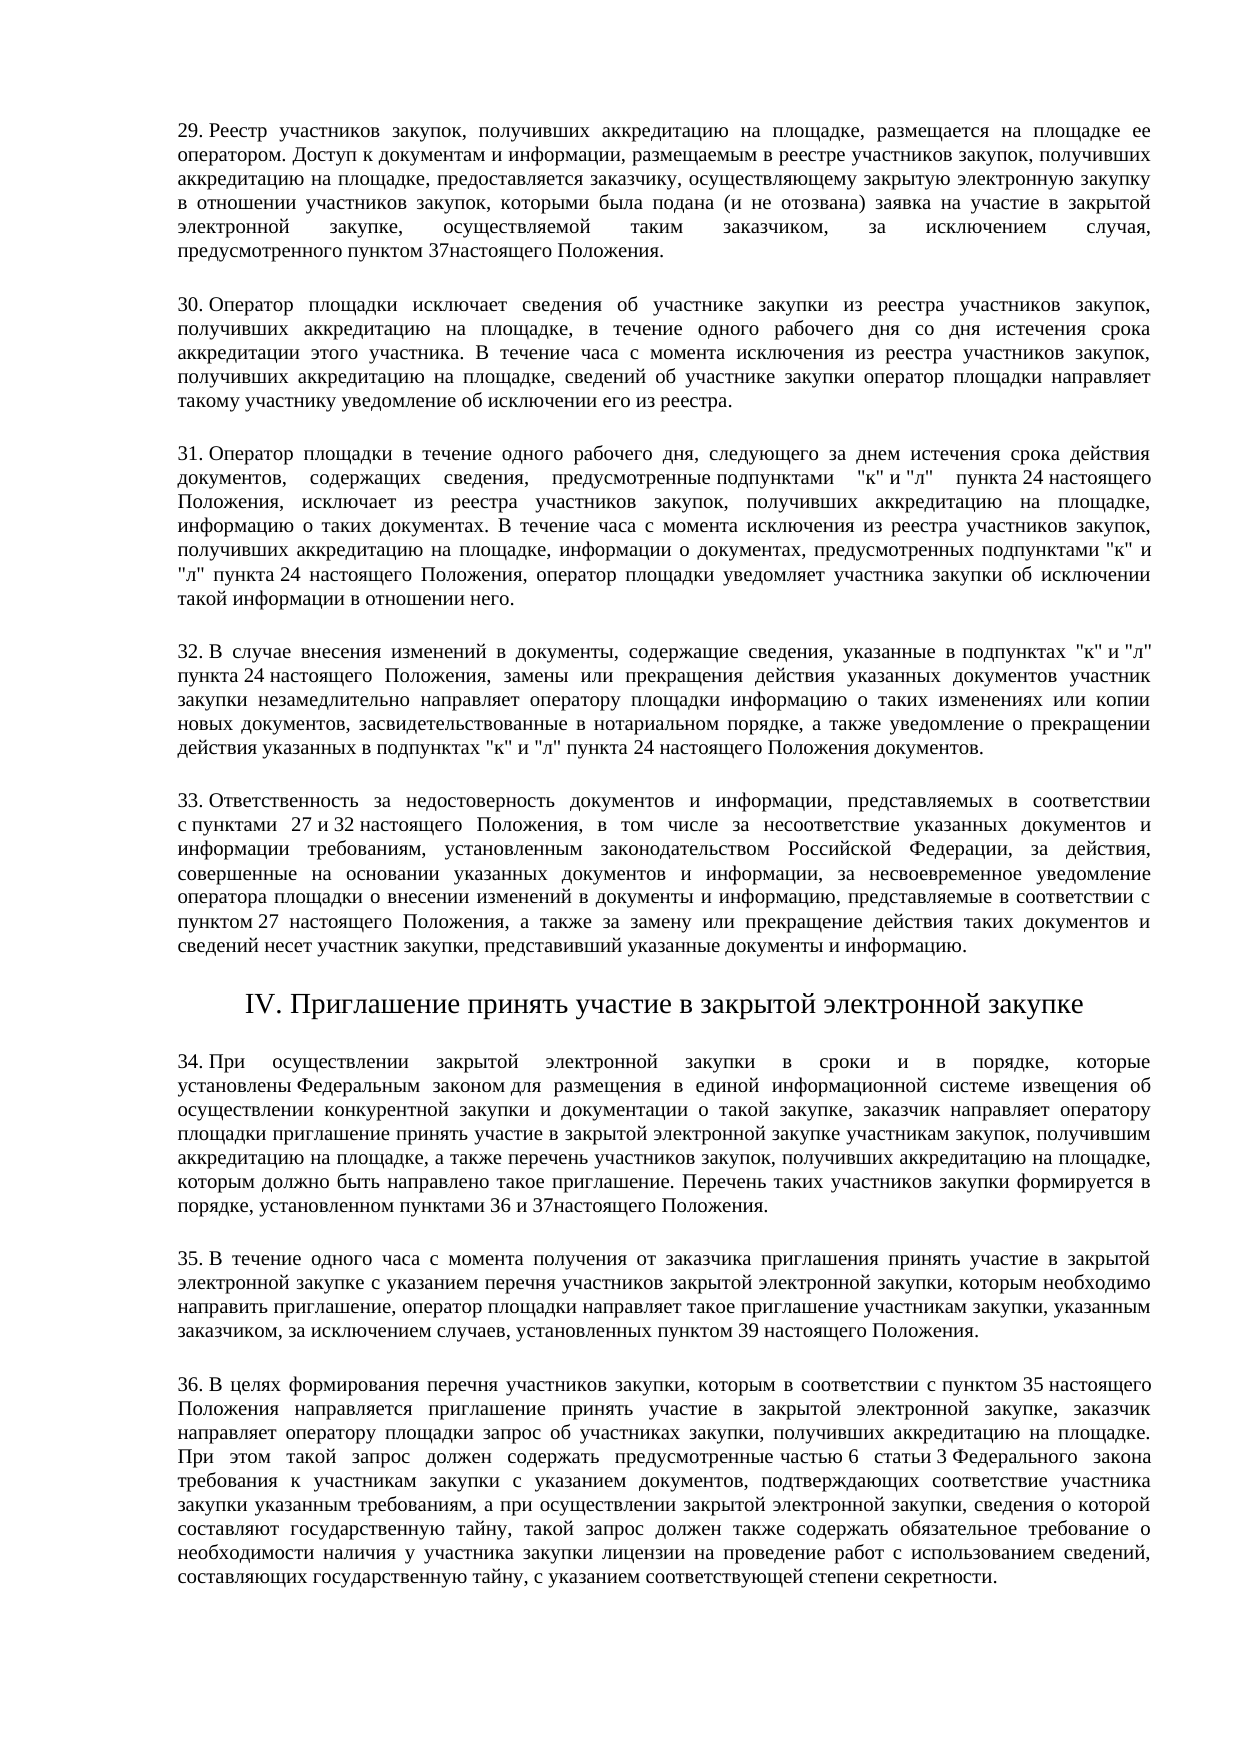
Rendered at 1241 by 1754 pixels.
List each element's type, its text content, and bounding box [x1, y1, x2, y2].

text 32. В случае внесения изменений в документы, содержащие сведения, указанные в подпунктах "к" и "л" пункта 24 настоящего Положения, замены или прекращения действия указанных документов участник закупки незамедлительно направляет оператору площадки информацию о таких изменениях или копии новых документов, засвидетельствованные в нотариальном порядке, а также уведомление о прекращении действия указанных в подпунктах "к" и "л" пункта 24 настоящего Положения документов. [177, 639, 1152, 759]
text 35. В течение одного часа с момента получения от заказчика приглашения принять участие в закрытой электронной закупке с указанием перечня участников закрытой электронной закупки, которым необходимо направить приглашение, оператор площадки направляет такое приглашение участникам закупки, указанным заказчиком, за исключением случаев, установленных пунктом 39 настоящего Положения. [177, 1246, 1152, 1342]
text 30. Оператор площадки исключает сведения об участнике закупки из реестра участников закупок, получивших аккредитацию на площадке, в течение одного рабочего дня со дня истечения срока аккредитации этого участника. В течение часа с момента исключения из реестра участников закупок, получивших аккредитацию на площадке, сведений об участнике закупки оператор площадки направляет такому участнику уведомление об исключении его из реестра. [177, 292, 1152, 412]
text 36. В целях формирования перечня участников закупки, которым в соответствии с пунктом 35 настоящего Положения направляется приглашение принять участие в закрытой электронной закупке, заказчик направляет оператору площадки запрос об участниках закупки, получивших аккредитацию на площадке. При этом такой запрос должен содержать предусмотренные частью 6 статьи 3 Федерального закона требования к участникам закупки с указанием документов, подтверждающих соответствие участника закупки указанным требованиям, а при осуществлении закрытой электронной закупки, сведения о которой составляют государственную тайну, такой запрос должен также содержать обязательное требование о необходимости наличия у участника закупки лицензии на проведение работ с использованием сведений, составляющих государственную тайну, с указанием соответствующей степени секретности. [177, 1372, 1152, 1588]
text 34. При осуществлении закрытой электронной закупки в сроки и в порядке, которые установлены Федеральным законом для размещения в единой информационной системе извещения об осуществлении конкурентной закупки и документации о такой закупке, заказчик направляет оператору площадки приглашение принять участие в закрытой электронной закупке участникам закупок, получившим аккредитацию на площадке, а также перечень участников закупок, получивших аккредитацию на площадке, которым должно быть направлено такое приглашение. Перечень таких участников закупки формируется в порядке, установленном пунктами 36 и 37настоящего Положения. [177, 1048, 1152, 1217]
text IV. Приглашение принять участие в закрытой электронной закупке [177, 986, 1152, 1019]
text 31. Оператор площадки в течение одного рабочего дня, следующего за днем истечения срока действия документов, содержащих сведения, предусмотренные подпунктами "к" и "л" пункта 24 настоящего Положения, исключает из реестра участников закупок, получивших аккредитацию на площадке, информацию о таких документах. В течение часа с момента исключения из реестра участников закупок, получивших аккредитацию на площадке, информации о документах, предусмотренных подпунктами "к" и "л" пункта 24 настоящего Положения, оператор площадки уведомляет участника закупки об исключении такой информации в отношении него. [177, 441, 1152, 609]
text 33. Ответственность за недостоверность документов и информации, представляемых в соответствии с пунктами 27 и 32 настоящего Положения, в том числе за несоответствие указанных документов и информации требованиям, установленным законодательством Российской Федерации, за действия, совершенные на основании указанных документов и информации, за несвоевременное уведомление оператора площадки о внесении изменений в документы и информацию, представляемые в соответствии с пунктом 27 настоящего Положения, а также за замену или прекращение действия таких документов и сведений несет участник закупки, представивший указанные документы и информацию. [177, 788, 1152, 957]
text 29. Реестр участников закупок, получивших аккредитацию на площадке, размещается на площадке ее оператором. Доступ к документам и информации, размещаемым в реестре участников закупок, получивших аккредитацию на площадке, предоставляется заказчику, осуществляющему закрытую электронную закупку в отношении участников закупок, которыми была подана (и не отозвана) заявка на участие в закрытой электронной закупке, осуществляемой таким заказчиком, за исключением случая, предусмотренного пунктом 37настоящего Положения. [177, 118, 1152, 262]
